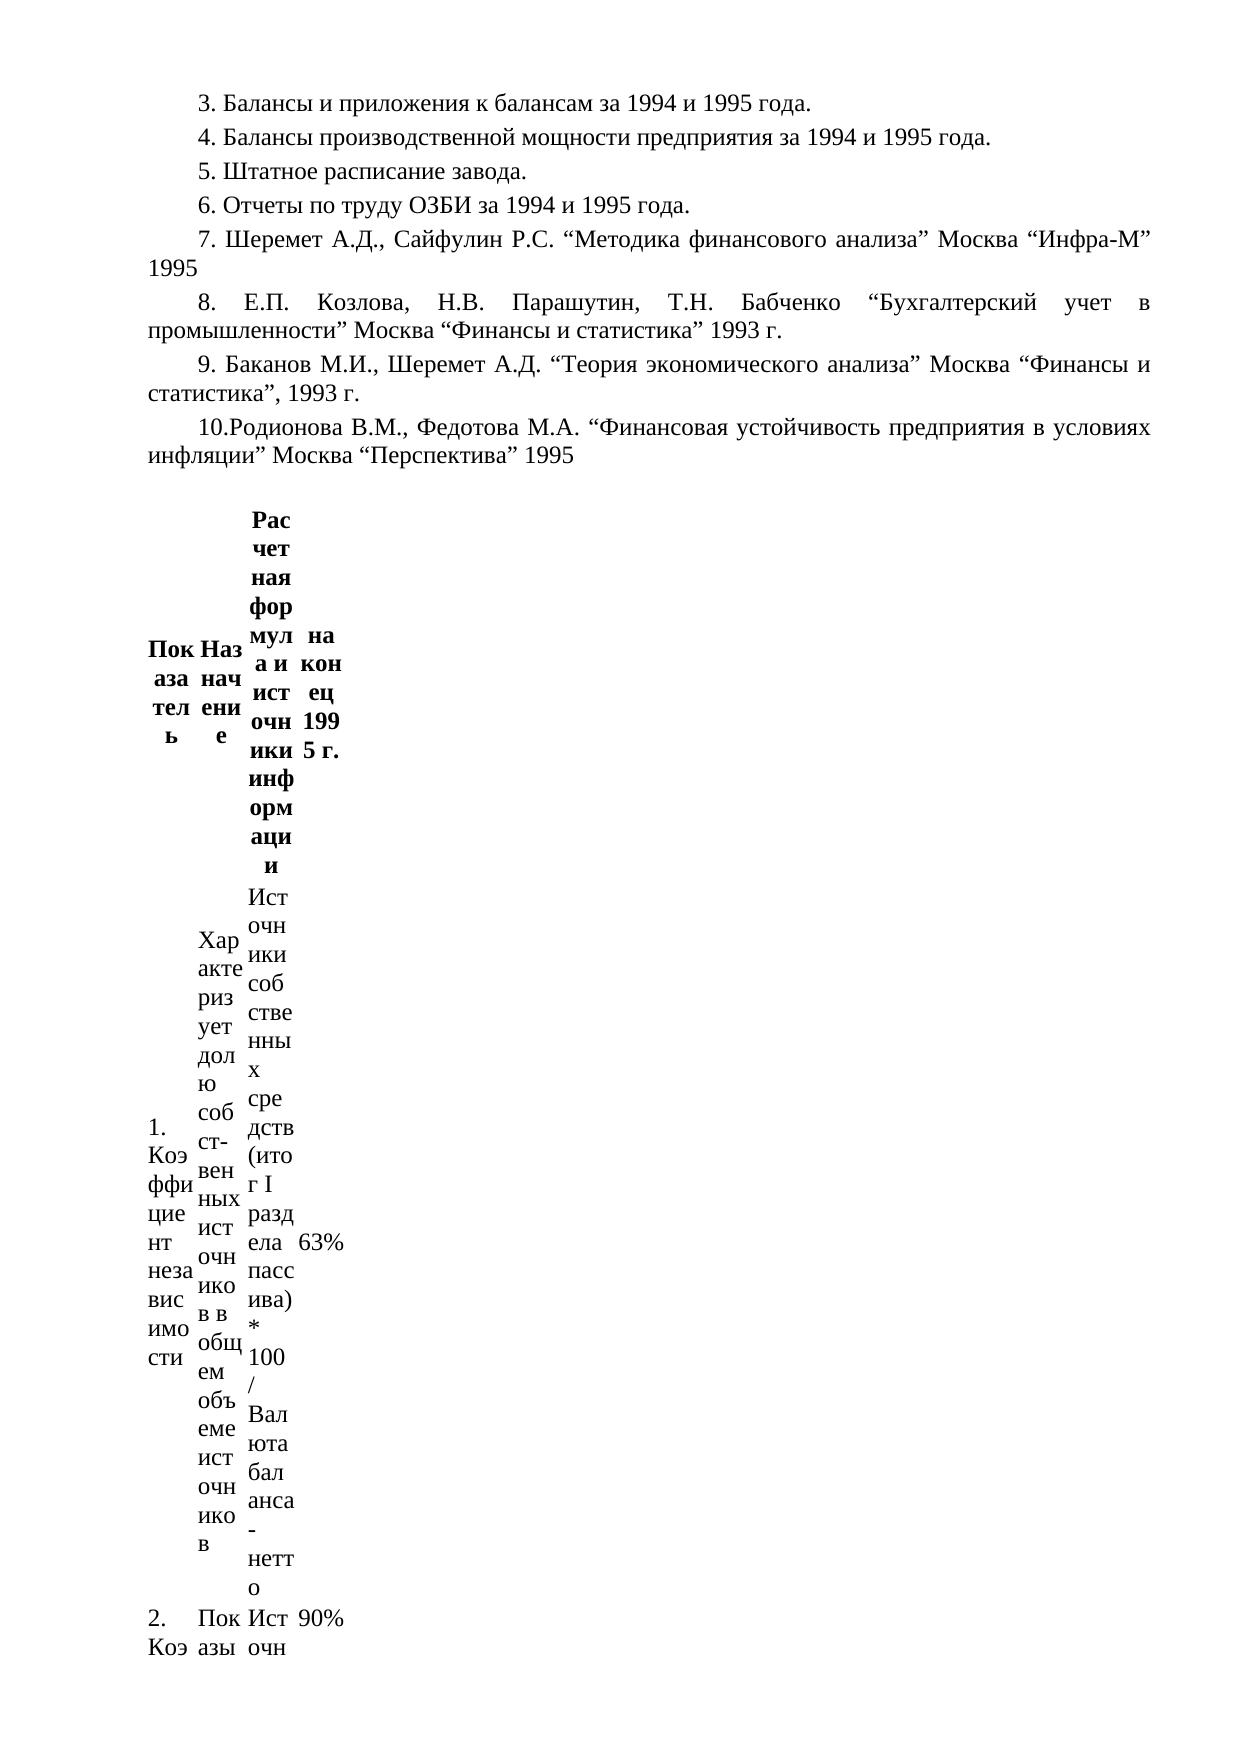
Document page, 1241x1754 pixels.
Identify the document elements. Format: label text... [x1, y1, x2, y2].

text 6. Отчеты по труду ОЗБИ за 1994 и 1995 года. [148, 190, 1152, 219]
text 10.Родионова В.М., Федотова М.А. “Финансовая устойчивость предприятия в условиях инфляции” Москва “Перспектива” 1995 [148, 412, 1152, 469]
text 5. Штатное расписание завода. [148, 156, 1152, 185]
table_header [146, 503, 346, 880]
text 3. Балансы и приложения к балансам за 1994 и 1995 года. [148, 88, 1152, 117]
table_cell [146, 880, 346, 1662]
text 8. Е.П. Козлова, Н.В. Парашутин, Т.Н. Бабченко “Бухгалтерский учет в промышленности” Москва “Финансы и статистика” 1993 г. [148, 287, 1152, 344]
text 9. Баканов М.И., Шеремет А.Д. “Теория экономического анализа” Москва “Финансы и статистика”, 1993 г. [148, 349, 1152, 407]
text 4. Балансы производственной мощности предприятия за 1994 и 1995 года. [148, 122, 1152, 151]
text 7. Шеремет А.Д., Сайфулин Р.С. “Методика финансового анализа” Москва “Инфра-М” 1995 [148, 224, 1152, 281]
